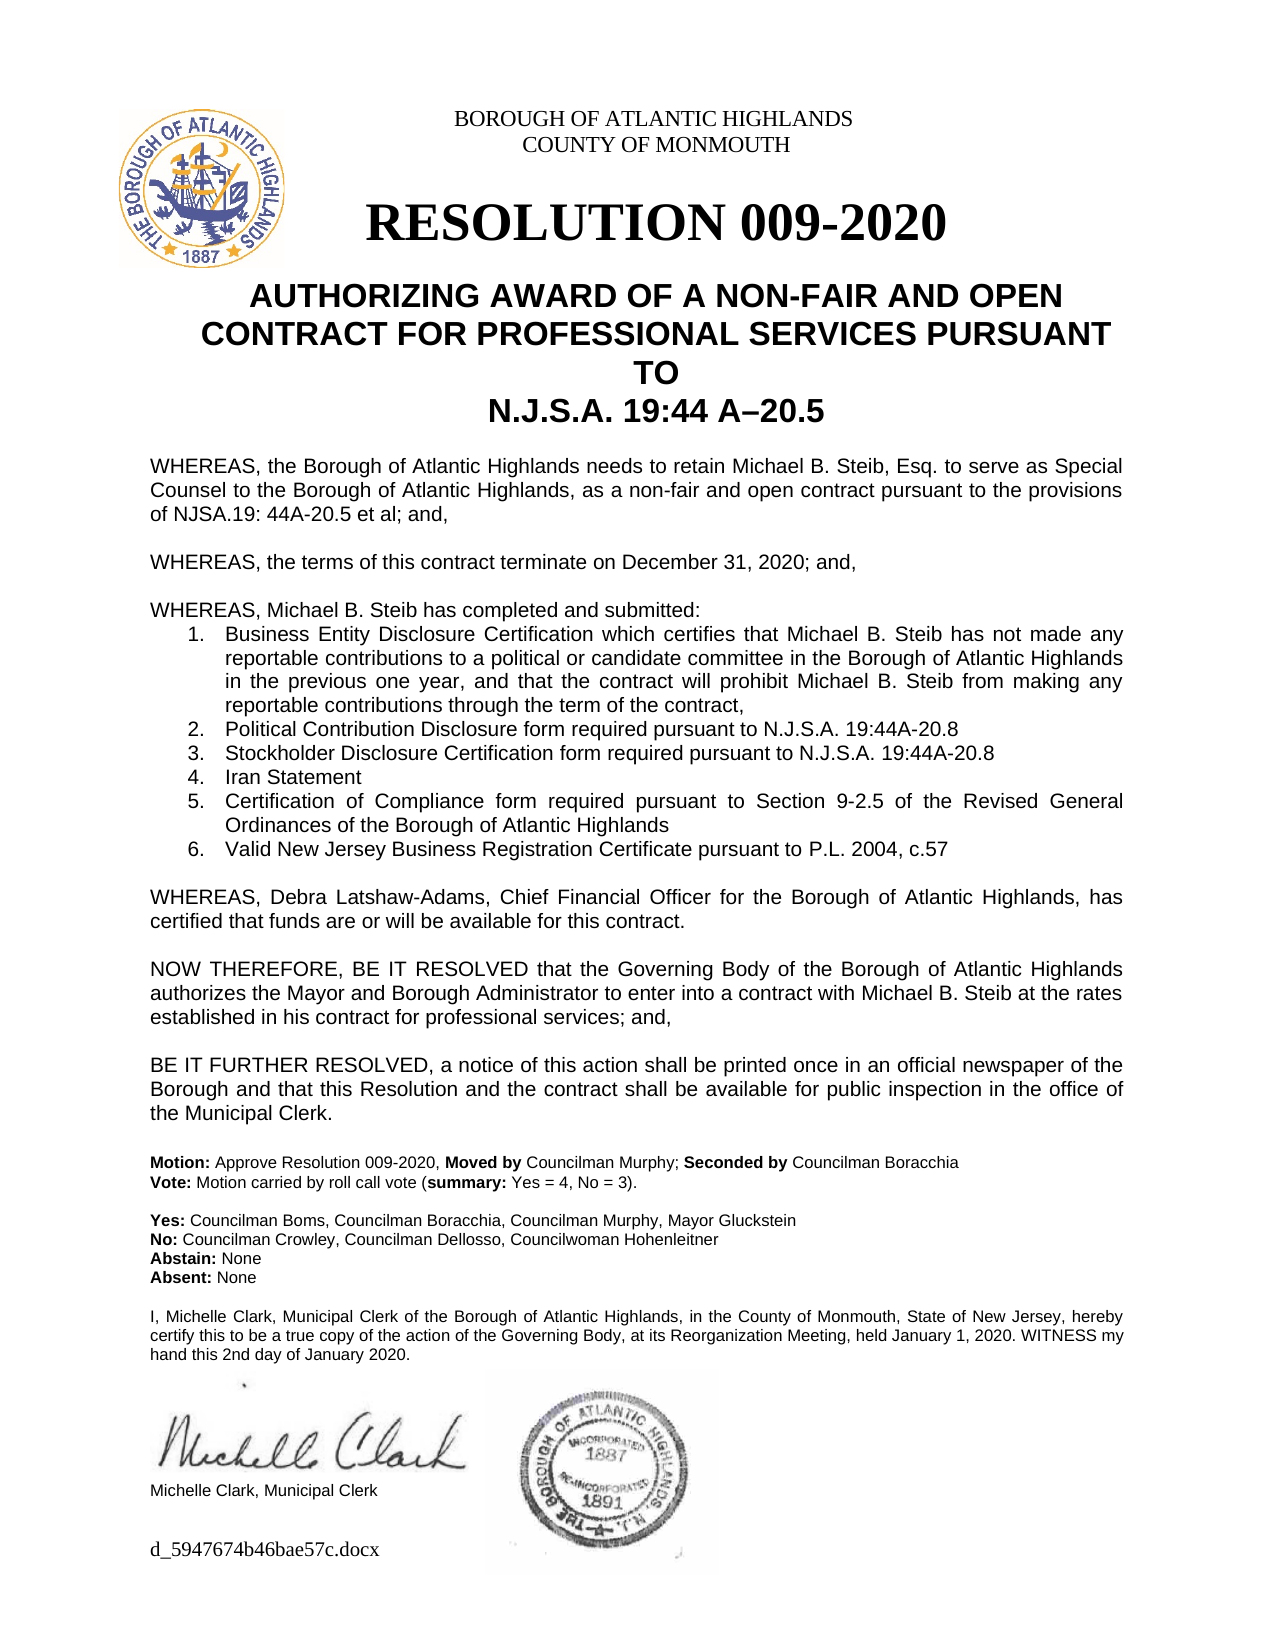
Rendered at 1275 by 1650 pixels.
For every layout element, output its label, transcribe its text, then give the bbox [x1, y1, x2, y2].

list Political Contribution Disclosure form required pursuant to N.J.S.A. 19:44A-20.8 [187, 717, 1125, 741]
picture [484, 1499, 719, 1575]
list Iran Statement [187, 765, 1125, 789]
text Vote: Motion carried by roll call vote (summary: Yes = 4, No = 3). [150, 1172, 1125, 1192]
text BE IT FURTHER RESOLVED, a notice of this action shall be printed once in an official newspaper of the Borough and that this Resolution and the contract shall be available for public inspection in the office of the Municipal Clerk. [150, 1053, 1125, 1124]
text Michelle Clark, Municipal Clerk [150, 1480, 1125, 1499]
text WHEREAS, the terms of this contract terminate on December 31, 2020; and, [150, 549, 1125, 573]
text WHEREAS, Debra Latshaw-Adams, Chief Financial Officer for the Borough of Atlantic Highlands, has certified that funds are or will be available for this contract. [150, 885, 1125, 933]
picture [118, 109, 285, 268]
text NOW THEREFORE, BE IT RESOLVED that the Governing Body of the Borough of Atlantic Highlands authorizes the Mayor and Borough Administrator to enter into a contract with Michael B. Steib at the rates established in his contract for professional services; and, [150, 957, 1125, 1029]
text Yes: Councilman Boms, Councilman Boracchia, Councilman Murphy, Mayor Gluckstein [150, 1211, 1125, 1230]
text WHEREAS, Michael B. Steib has completed and submitted: [150, 597, 1125, 621]
title BOROUGH OF ATLANTIC HIGHLANDS COUNTY OF MONMOUTH [187, 105, 1125, 158]
text Abstain: None [150, 1249, 1125, 1268]
title RESOLUTION 009-2020 [187, 189, 1125, 252]
text I, Michelle Clark, Municipal Clerk of the Borough of Atlantic Highlands, in the County of Monmouth, State of New Jersey, hereby certify this to be a true copy of the action of the Governing Body, at its Reorganization Meeting, held January 1, 2020. WITNESS my hand this 2nd day of January 2020. [150, 1307, 1125, 1364]
list Business Entity Disclosure Certification which certifies that Michael B. Steib has not made any reportable contributions to a political or candidate committee in the Borough of Atlantic Highlands in the previous one year, and that the contract will prohibit Michael B. Steib from making any reportable contributions through the term of the contract, [187, 621, 1125, 717]
list Certification of Compliance form required pursuant to Section 9-2.5 of the Revised General Ordinances of the Borough of Atlantic Highlands [187, 789, 1125, 837]
text Authorizing award OF a NON-FAIR AND OPEN contract for professional services pursuant to [187, 276, 1125, 391]
list Valid New Jersey Business Registration Certificate pursuant to P.L. 2004, c.57 [187, 837, 1125, 861]
list Stockholder Disclosure Certification form required pursuant to N.J.S.A. 19:44A-20.8 [187, 741, 1125, 765]
text Absent: None [150, 1268, 1125, 1287]
picture [484, 1369, 719, 1480]
text WHEREAS, the Borough of Atlantic Highlands needs to retain Michael B. Steib, Esq. to serve as Special Counsel to the Borough of Atlantic Highlands, as a non-fair and open contract pursuant to the provisions of NJSA.19: 44A-20.5 et al; and, [150, 454, 1125, 526]
text No: Councilman Crowley, Councilman Dellosso, Councilwoman Hohenleitner [150, 1230, 1125, 1249]
text Motion: Approve Resolution 009-2020, Moved by Councilman Murphy; Seconded by Councilman Boracchia [150, 1153, 1125, 1172]
text N.J.S.A. 19:44 a–20.5 [187, 391, 1125, 430]
picture [150, 1364, 469, 1481]
